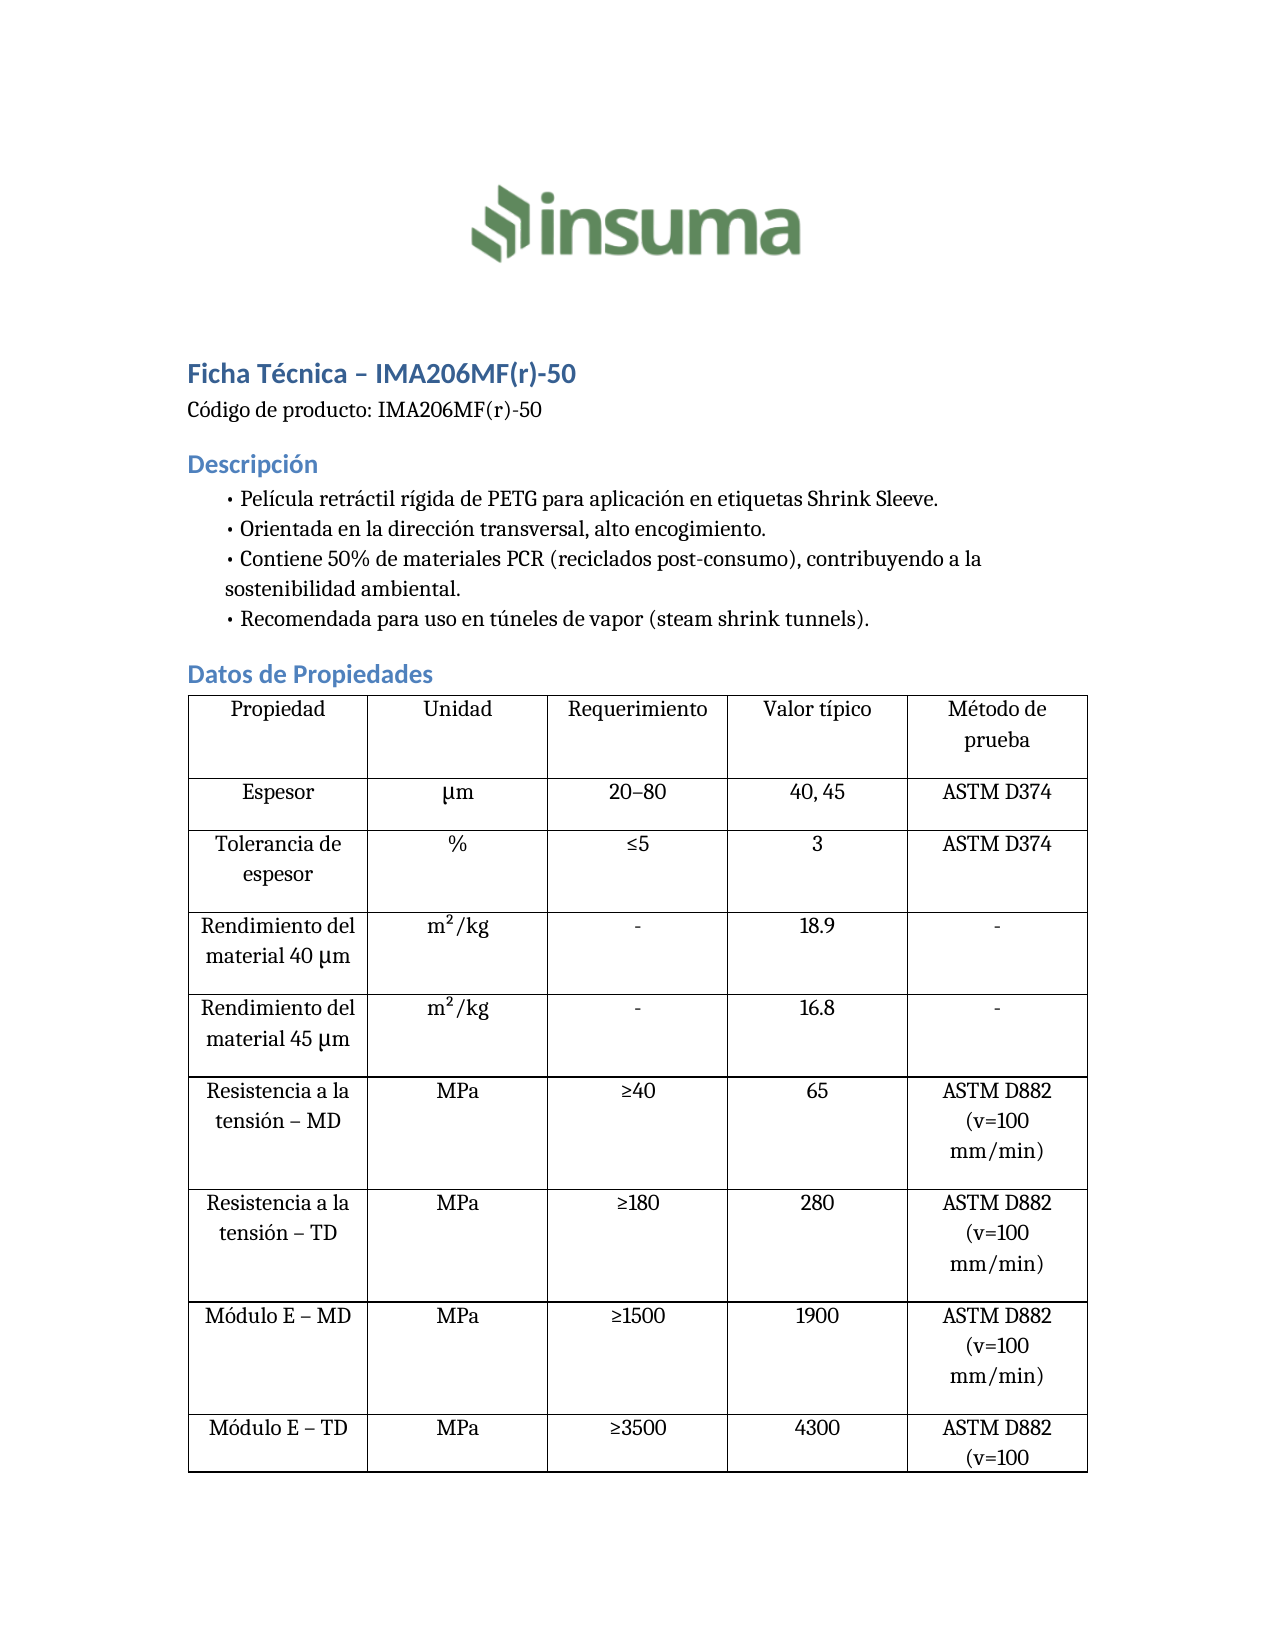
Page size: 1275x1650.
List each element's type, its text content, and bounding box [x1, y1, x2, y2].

subtitle Ficha Técnica – IMA206MF(r)-50 [187, 355, 1087, 391]
table_cell Rendimiento del material 45 μm [189, 995, 367, 1076]
table_cell 16.8 [728, 995, 907, 1076]
table_cell MPa [368, 1078, 547, 1189]
table_cell Resistencia a la tensión – MD [189, 1078, 367, 1189]
table_cell ≥180 [548, 1190, 727, 1301]
subtitle Descripción [187, 447, 1087, 480]
table_cell MPa [368, 1415, 547, 1471]
table_cell - [908, 995, 1087, 1076]
table_cell ASTM D374 [908, 831, 1087, 912]
table_cell 40, 45 [728, 779, 907, 829]
table_cell 20–80 [548, 779, 727, 829]
text Código de producto: IMA206MF(r)-50 [187, 396, 1087, 423]
table_cell μm [368, 779, 547, 829]
table_header Propiedad [189, 696, 367, 777]
table_cell 1900 [728, 1303, 907, 1414]
table_cell MPa [368, 1190, 547, 1301]
table_cell ASTM D882 (v=100 mm/min) [908, 1190, 1087, 1301]
table_cell 65 [728, 1078, 907, 1189]
table_cell Tolerancia de espesor [189, 831, 367, 912]
table_header Requerimiento [548, 696, 727, 777]
table_cell MPa [368, 1303, 547, 1414]
table_cell - [548, 995, 727, 1076]
table_cell m²/kg [368, 913, 547, 994]
table_cell - [908, 913, 1087, 994]
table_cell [908, 1415, 1087, 1471]
table_cell 3 [728, 831, 907, 912]
table_cell ≥40 [548, 1078, 727, 1189]
table_cell Módulo E – MD [189, 1303, 367, 1414]
table_cell Espesor [189, 779, 367, 829]
table_cell ≥1500 [548, 1303, 727, 1414]
table_cell 280 [728, 1190, 907, 1301]
subtitle Datos de Propiedades [187, 657, 1087, 690]
table_header Valor típico [728, 696, 907, 777]
table_cell m²/kg [368, 995, 547, 1076]
table_header Método de prueba [908, 696, 1087, 777]
table_cell 18.9 [728, 913, 907, 994]
table_cell ASTM D374 [908, 779, 1087, 829]
table_header Unidad [368, 696, 547, 777]
list • Orientada en la dirección transversal, alto encogimiento. [225, 516, 1087, 542]
list • Contiene 50% de materiales PCR (reciclados post-consumo), contribuyendo a la sostenibilidad ambiental. [225, 546, 1087, 602]
table_cell Resistencia a la tensión – TD [189, 1190, 367, 1301]
table_cell Rendimiento del material 40 μm [189, 913, 367, 994]
table_cell % [368, 831, 547, 912]
table_cell ≤5 [548, 831, 727, 912]
list • Recomendada para uso en túneles de vapor (steam shrink tunnels). [225, 606, 1087, 632]
table_cell ASTM D882 (v=100 mm/min) [908, 1303, 1087, 1414]
table_cell Módulo E – TD [189, 1415, 367, 1471]
table_cell 4300 [728, 1415, 907, 1471]
table_cell ASTM D882 (v=100 mm/min) [908, 1078, 1087, 1189]
table_cell - [548, 913, 727, 994]
list • Película retráctil rígida de PETG para aplicación en etiquetas Shrink Sleeve. [225, 485, 1087, 512]
table_cell ≥3500 [548, 1415, 727, 1471]
